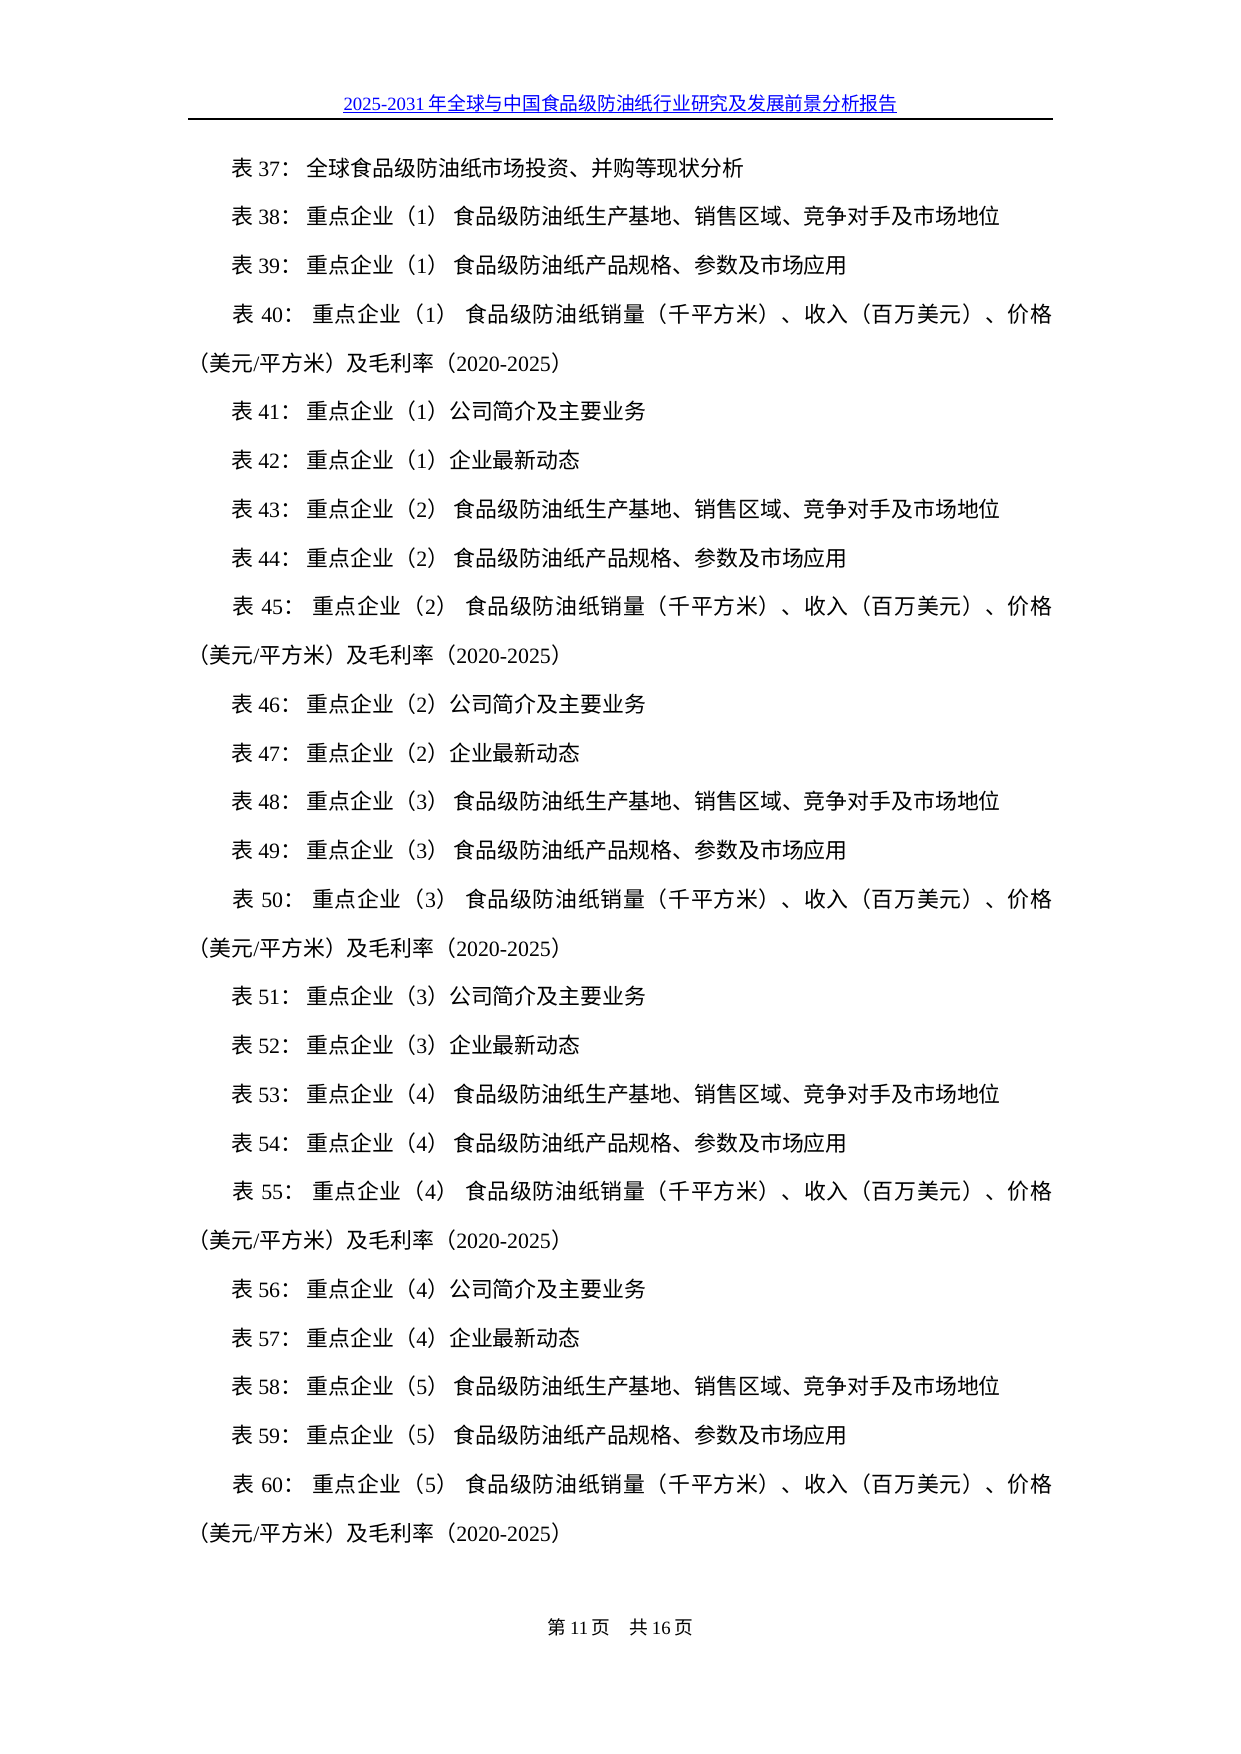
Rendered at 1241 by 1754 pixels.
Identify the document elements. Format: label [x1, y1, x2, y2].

text [187, 150, 1053, 1548]
